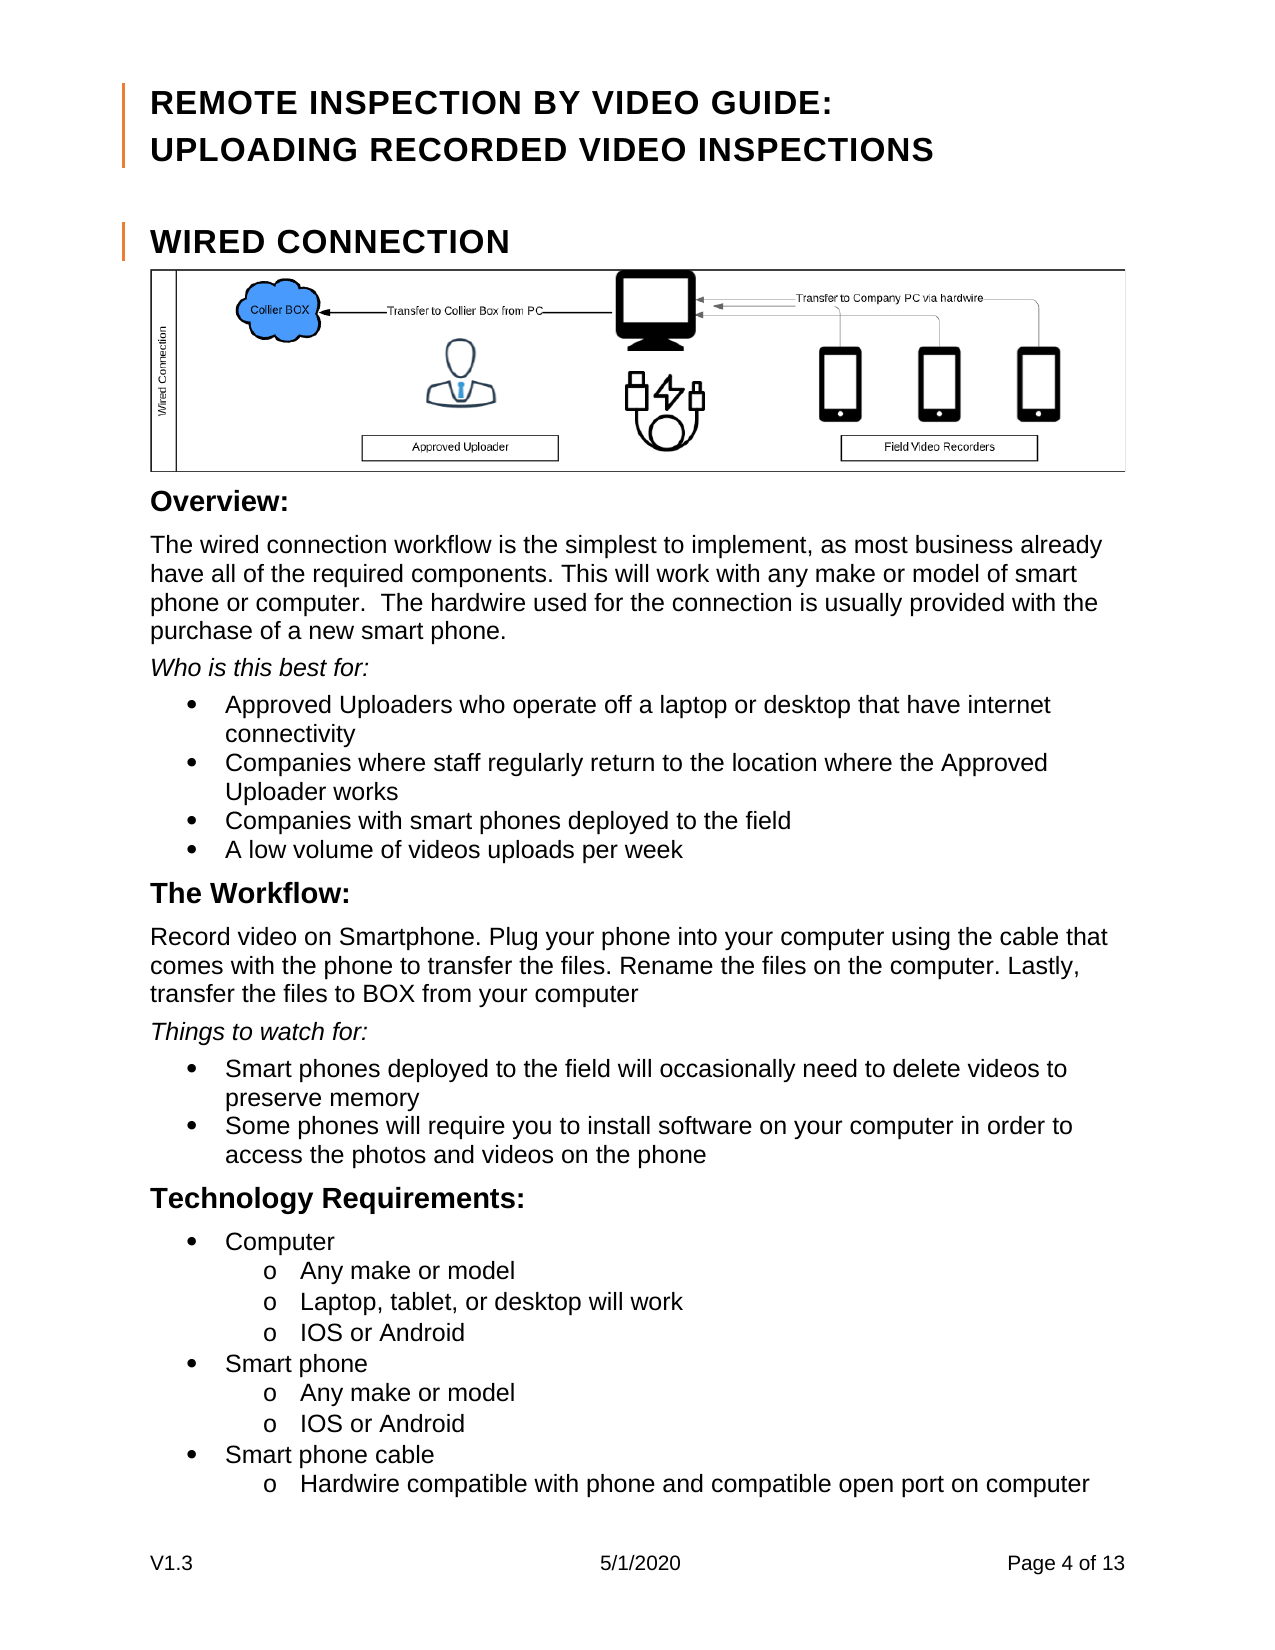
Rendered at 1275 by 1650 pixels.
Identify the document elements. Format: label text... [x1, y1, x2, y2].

subtitle Technology Requirements: [150, 1181, 1125, 1215]
list Laptop, tablet, or desktop will work [262, 1287, 1125, 1318]
picture [150, 269, 1125, 472]
list Any make or model [262, 1256, 1125, 1287]
list Any make or model [262, 1378, 1125, 1409]
list A low volume of videos uploads per week [187, 834, 1125, 863]
subtitle Wired Connection [125, 222, 1125, 261]
subtitle The Workflow: [150, 876, 1125, 909]
list Approved Uploaders who operate off a laptop or desktop that have internet connectivity [187, 691, 1125, 748]
text The wired connection workflow is the simplest to implement, as most business already have all of the required components. This will work with any make or model of smart phone or computer. The hardwire used for the connection is usually provided with the purchase of a new smart phone. [150, 530, 1125, 645]
list Smart phones deployed to the field will occasionally need to delete videos to preserve memory [187, 1054, 1125, 1111]
list Smart phone [187, 1349, 1125, 1378]
list IOS or Android [262, 1409, 1125, 1440]
text Who is this best for: [150, 653, 1125, 682]
text Record video on Smartphone. Plug your phone into your computer using the cable that comes with the phone to transfer the files. Rename the files on the computer. Lastly, transfer the files to BOX from your computer [150, 922, 1125, 1008]
list Companies with smart phones deployed to the field [187, 806, 1125, 834]
subtitle Overview: [150, 484, 1125, 518]
list Hardwire compatible with phone and compatible open port on computer [262, 1469, 1125, 1499]
list Some phones will require you to install software on your computer in order to access the photos and videos on the phone [187, 1111, 1125, 1169]
list Companies where staff regularly return to the location where the Approved Uploader works [187, 748, 1125, 806]
list Computer [187, 1227, 1125, 1256]
list Smart phone cable [187, 1440, 1125, 1469]
text Things to watch for: [150, 1017, 1125, 1045]
list IOS or Android [262, 1318, 1125, 1349]
